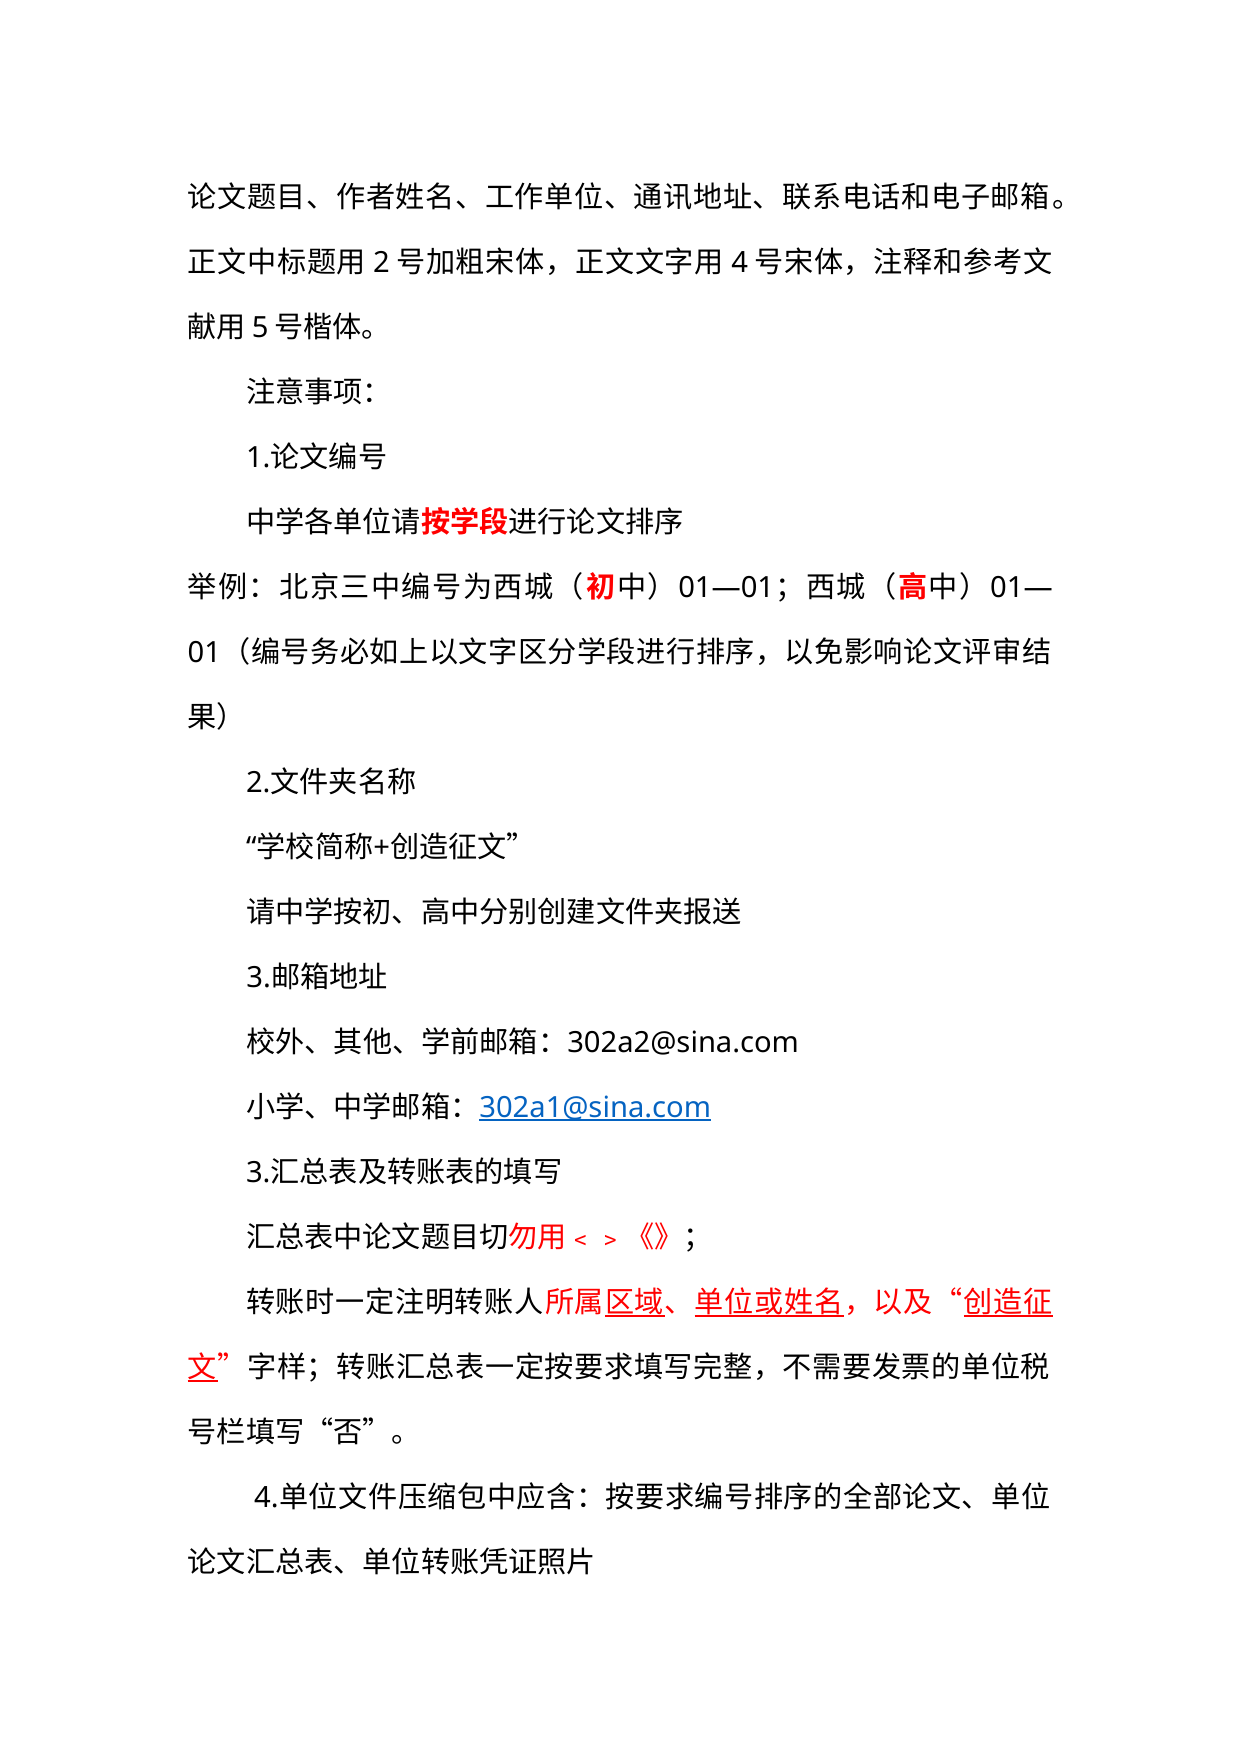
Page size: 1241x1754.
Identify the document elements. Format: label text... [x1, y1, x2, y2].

text 2.文件夹名称 [187, 747, 1053, 812]
text 请中学按初、高中分别创建文件夹报送 [246, 877, 1053, 942]
text 1.论文编号 [187, 422, 1053, 487]
text 注意事项： [187, 357, 1053, 422]
text 中学各单位请按学段进行论文排序 [246, 487, 1053, 552]
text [187, 162, 1053, 357]
text 3.邮箱地址 [187, 942, 1053, 1007]
text “学校简称+创造征文” [246, 812, 1053, 877]
text 3.汇总表及转账表的填写 [187, 1137, 1053, 1202]
text 汇总表中论文题目切勿用﹤﹥《》； [187, 1202, 1053, 1267]
text 举例：北京三中编号为西城（初中）01—01；西城（高中）01—01（编号务必如上以文字区分学段进行排序，以免影响论文评审结果） [187, 552, 1053, 747]
text 4.单位文件压缩包中应含：按要求编号排序的全部论文、单位论文汇总表、单位转账凭证照片 [187, 1462, 1053, 1592]
text 转账时一定注明转账人所属区域、单位或姓名，以及“创造征文”字样；转账汇总表一定按要求填写完整，不需要发票的单位税号栏填写“否”。 [187, 1267, 1053, 1462]
text 小学、中学邮箱：302a1@sina.com [187, 1072, 1053, 1137]
text 校外、其他、学前邮箱：302a2@sina.com [187, 1007, 1053, 1072]
